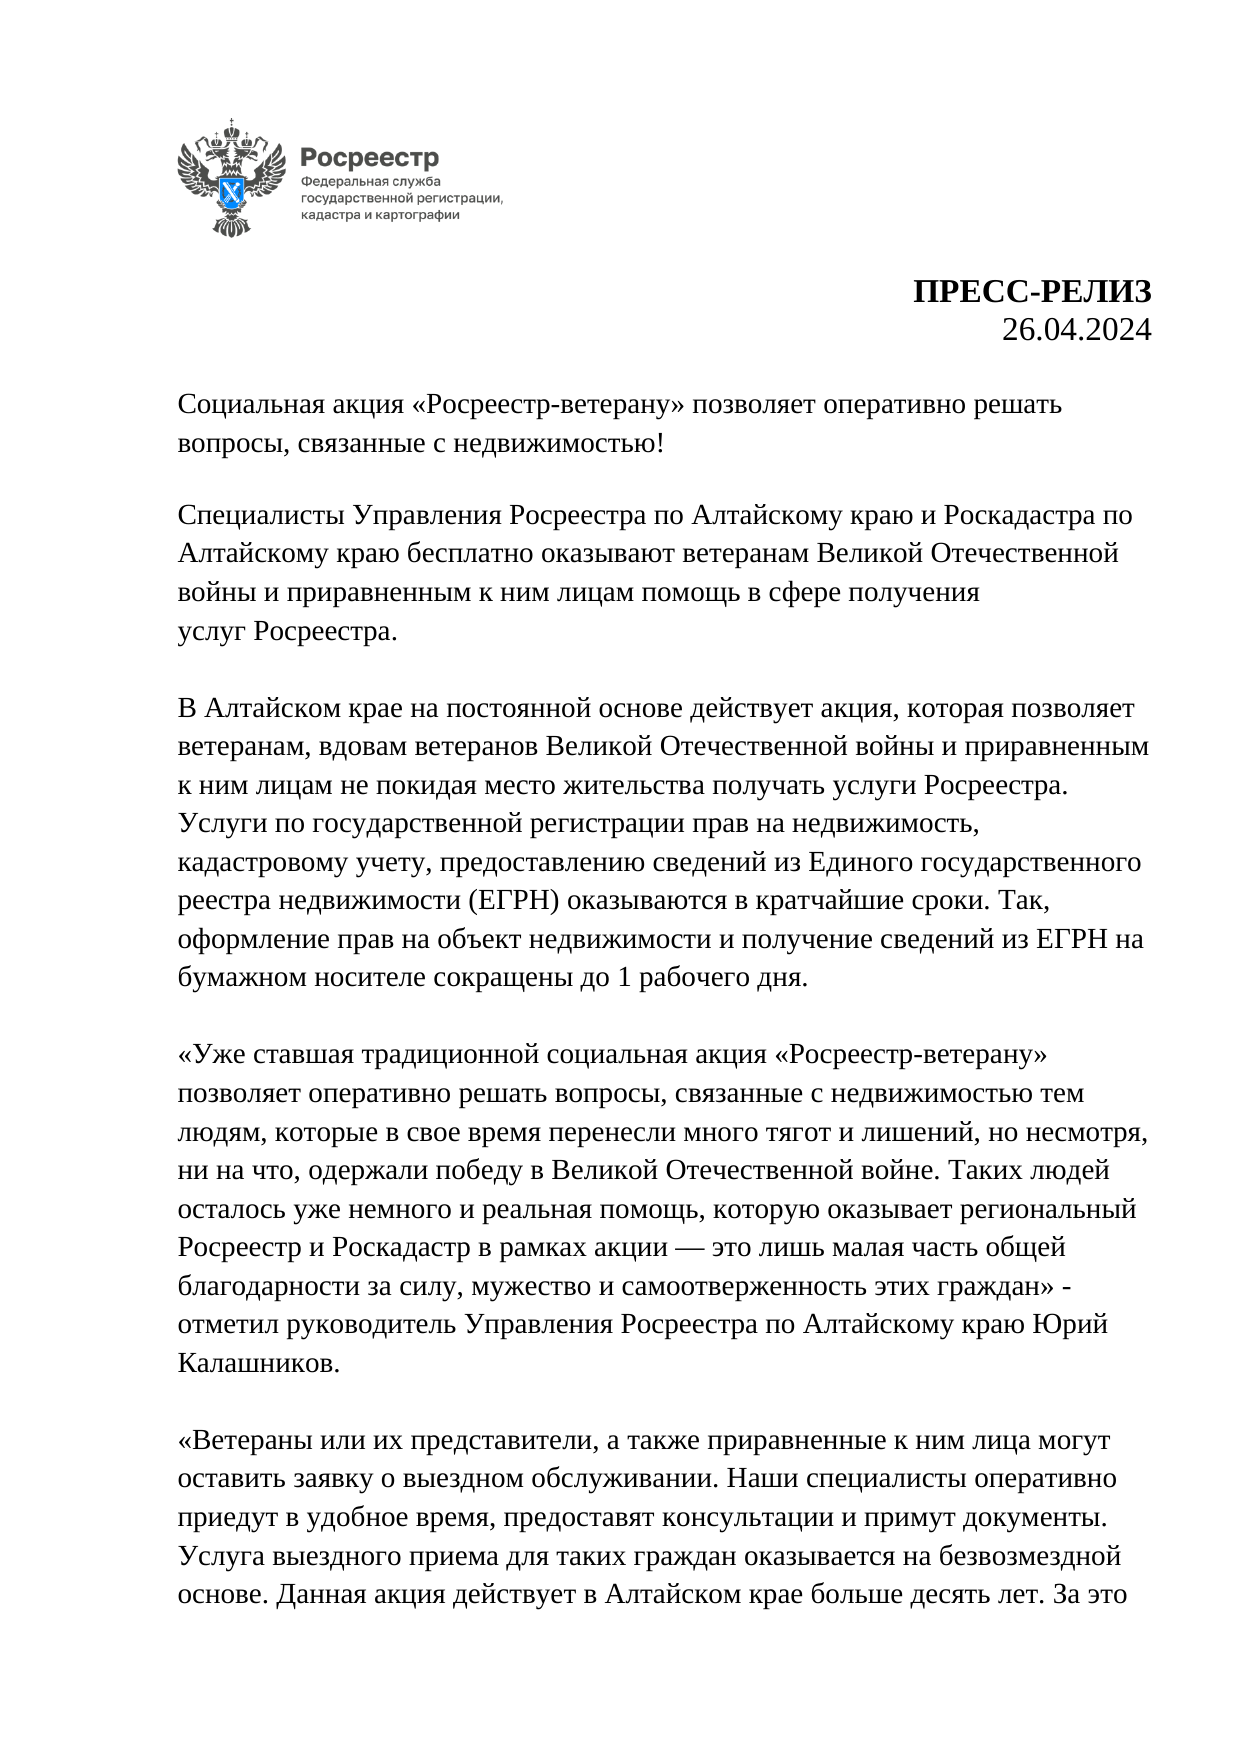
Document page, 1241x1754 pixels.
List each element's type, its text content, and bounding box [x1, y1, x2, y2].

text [177, 386, 1152, 1610]
text ПРЕСС-РЕЛИЗ [177, 271, 1152, 310]
text 26.04.2024 [177, 310, 1152, 348]
picture [177, 118, 503, 238]
